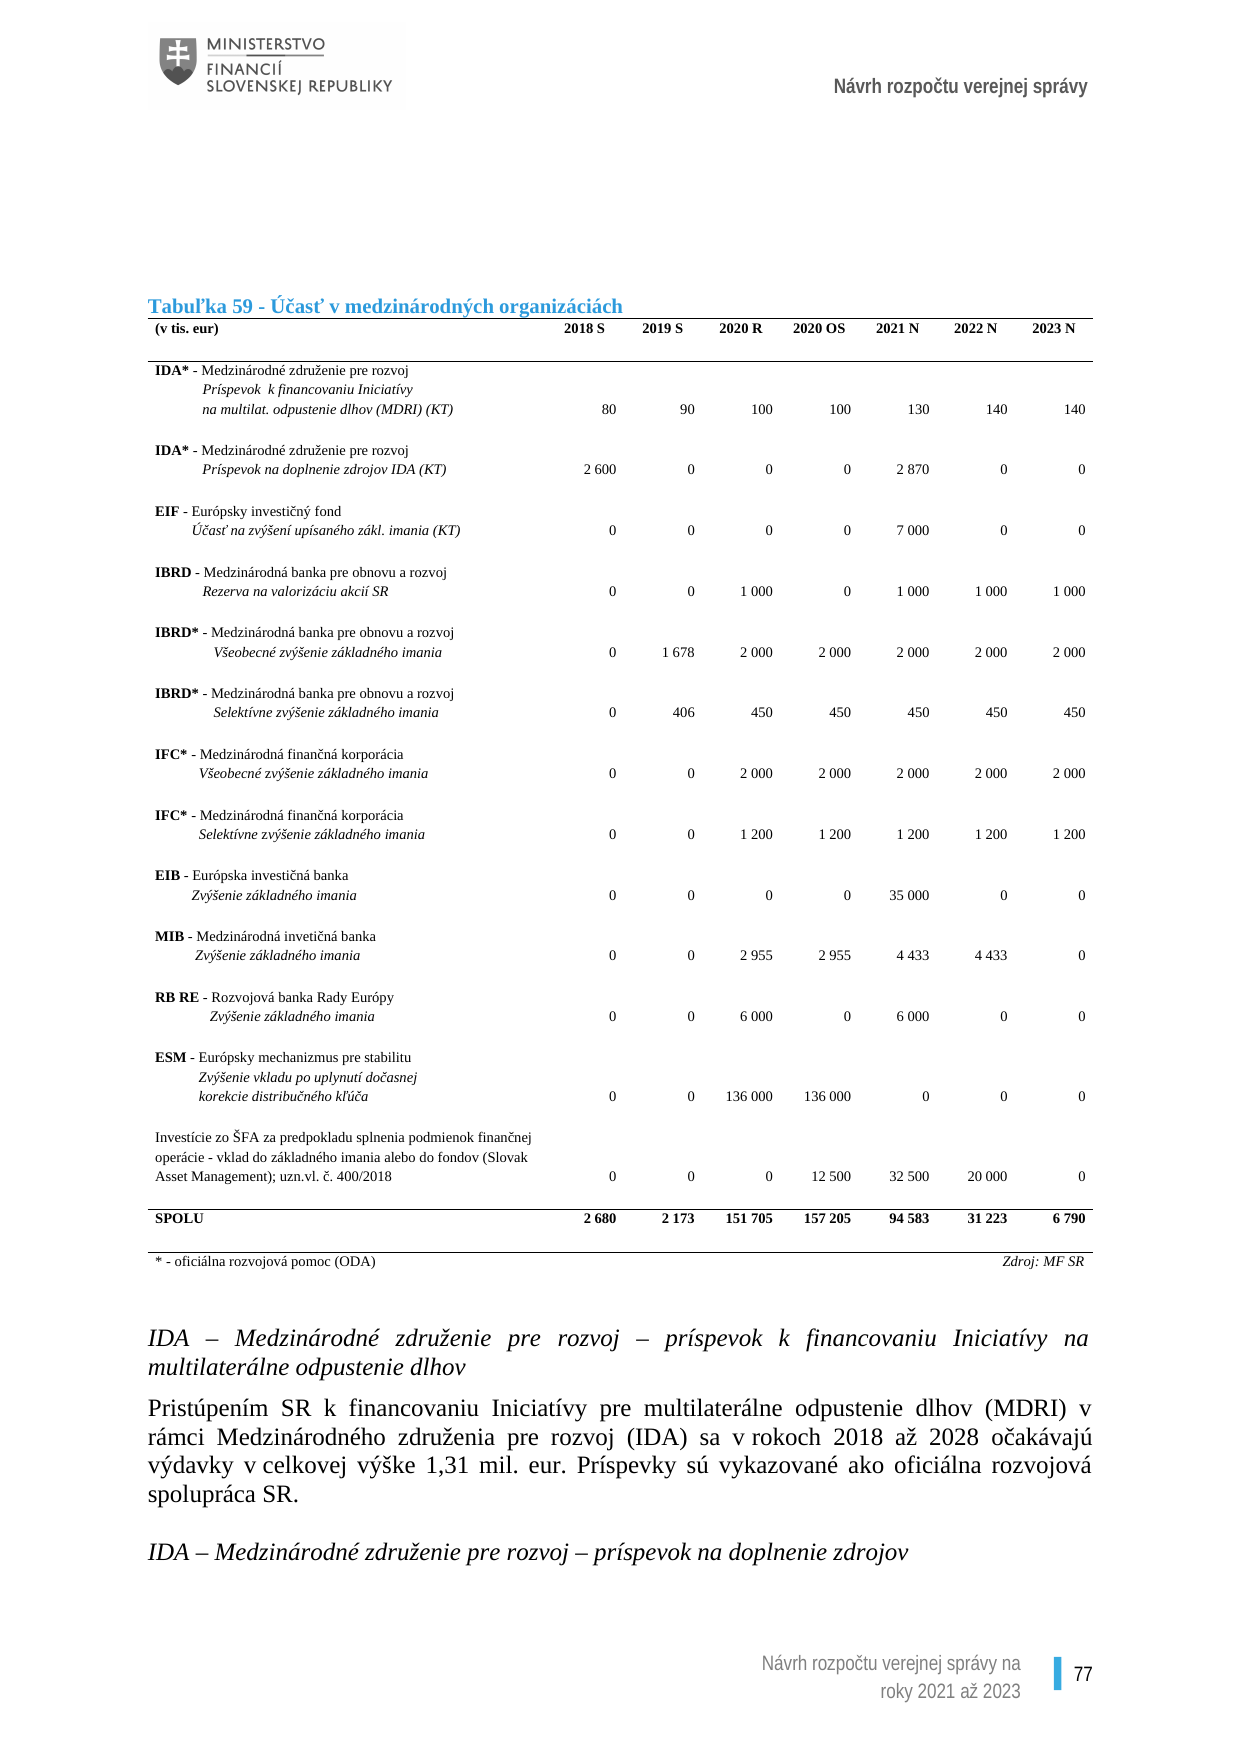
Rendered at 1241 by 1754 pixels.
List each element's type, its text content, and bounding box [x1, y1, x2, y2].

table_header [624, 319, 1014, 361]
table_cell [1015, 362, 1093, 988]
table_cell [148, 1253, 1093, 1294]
text Tabuľka 59 - Účasť v medzinárodných organizáciách [148, 294, 1093, 318]
text IDA – Medzinárodné združenie pre rozvoj – príspevok na doplnenie zdrojov [148, 1537, 1093, 1565]
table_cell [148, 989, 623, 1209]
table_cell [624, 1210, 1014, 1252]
text Pristúpením SR k financovaniu Iniciatívy pre multilaterálne odpustenie dlhov (MDRI) v rámci Medzinárodného združenia pre rozvoj (IDA) sa v rokoch 2018 až 2028 očakávajú výdavky v celkovej výške 1,31 mil. eur. Príspevky sú vykazované ako oficiálna rozvojová spolupráca SR. [148, 1393, 1093, 1508]
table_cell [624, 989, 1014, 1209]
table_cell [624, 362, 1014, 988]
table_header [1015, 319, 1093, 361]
picture [147, 22, 407, 110]
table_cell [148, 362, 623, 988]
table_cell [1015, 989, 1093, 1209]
text IDA – Medzinárodné združenie pre rozvoj – príspevok k financovaniu Iniciatívy na multilaterálne odpustenie dlhov [148, 1323, 1093, 1380]
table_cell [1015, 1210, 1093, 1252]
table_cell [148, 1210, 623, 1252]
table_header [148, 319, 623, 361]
